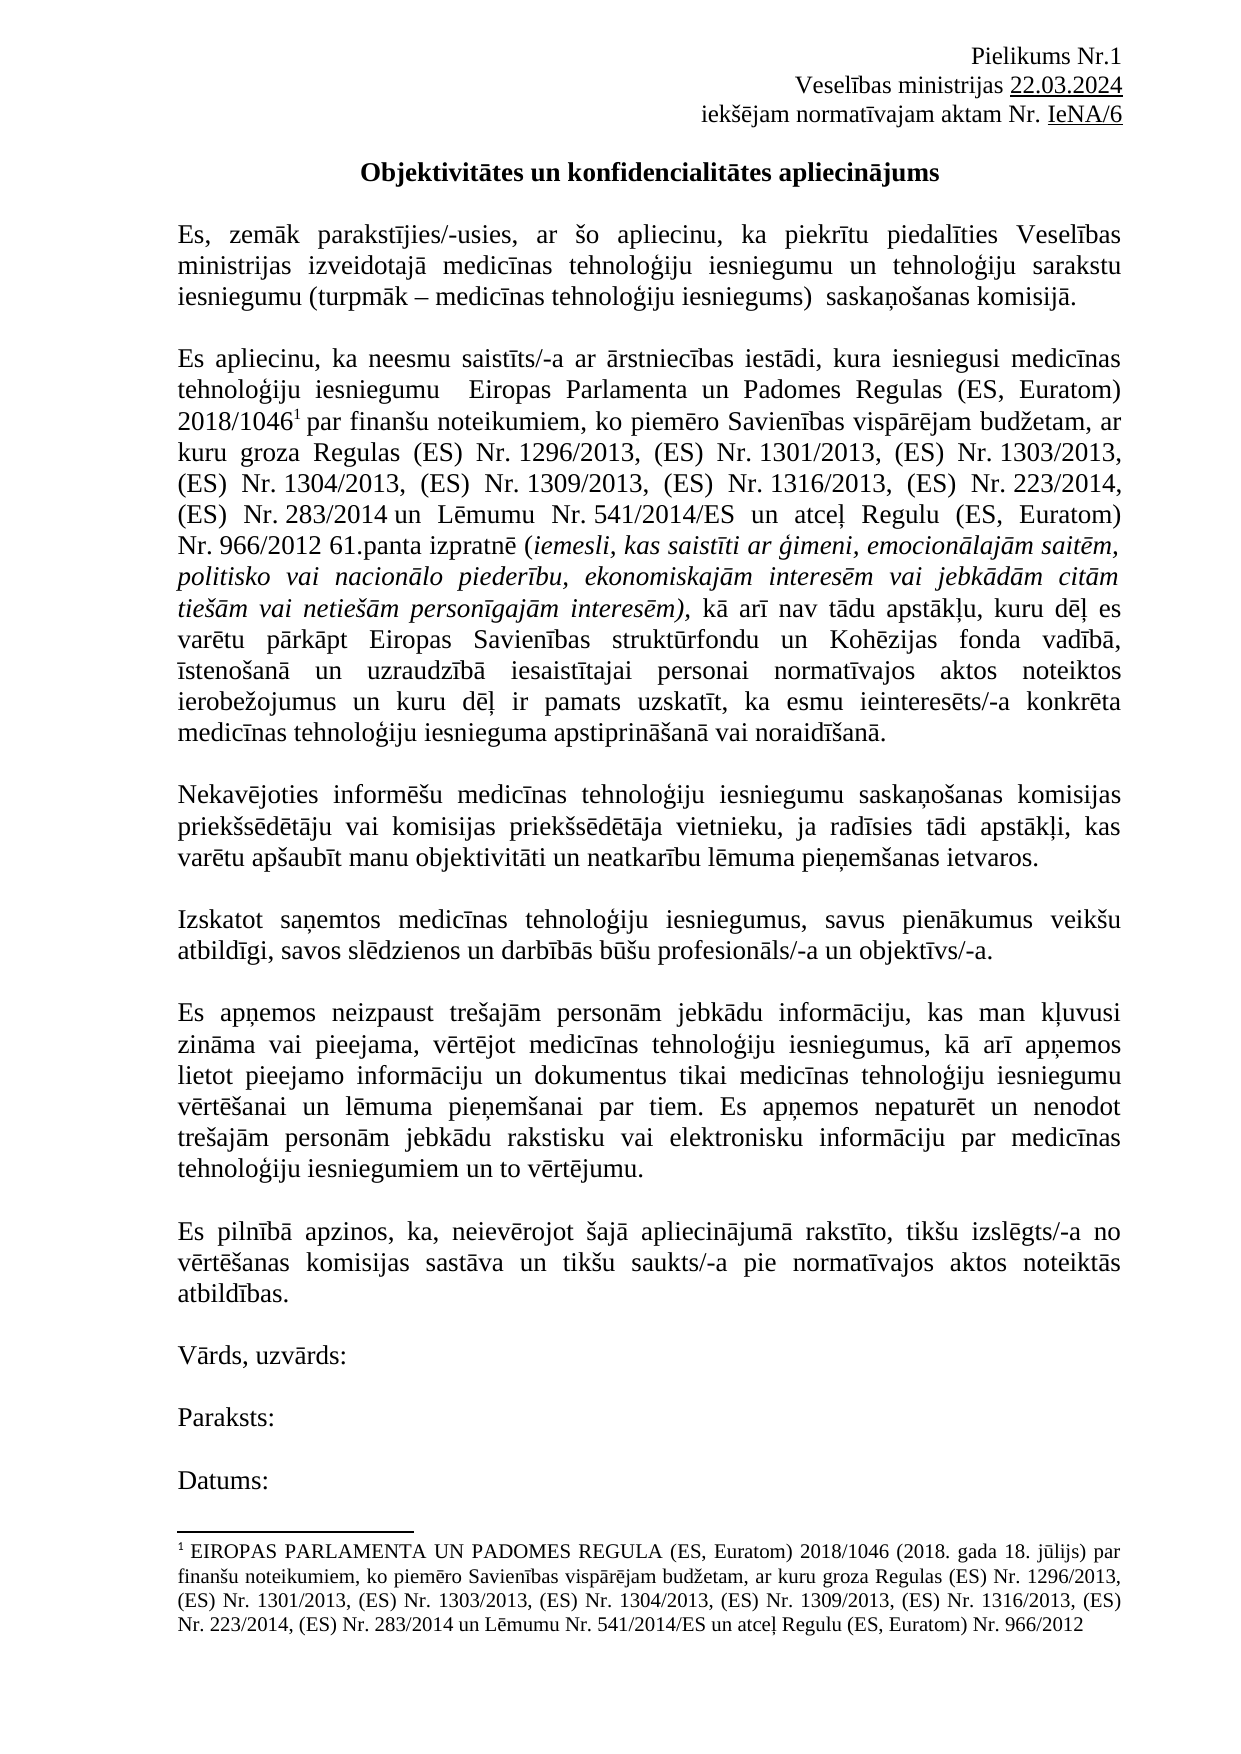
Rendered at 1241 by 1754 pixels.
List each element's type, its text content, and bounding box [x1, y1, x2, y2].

text Es pilnībā apzinos, ka, neievērojot šajā apliecinājumā rakstīto, tikšu izslēgts/-a no vērtēšanas komisijas sastāva un tikšu saukts/-a pie normatīvajos aktos noteiktās atbildības. [177, 1214, 1122, 1308]
text Izskatot saņemtos medicīnas tehnoloģiju iesniegumus, savus pienākumus veikšu atbildīgi, savos slēdzienos un darbībās būšu profesionāls/-a un objektīvs/-a. [177, 903, 1122, 965]
text Es, zemāk parakstījies/-usies, ar šo apliecinu, ka piekrītu piedalīties Veselības ministrijas izveidotajā medicīnas tehnoloģiju iesniegumu un tehnoloģiju sarakstu iesniegumu (turpmāk – medicīnas tehnoloģiju iesniegums) saskaņošanas komisijā. [177, 218, 1122, 311]
text Paraksts: [177, 1401, 1122, 1433]
text Es apņemos neizpaust trešajām personām jebkādu informāciju, kas man kļuvusi zināma vai pieejama, vērtējot medicīnas tehnoloģiju iesniegumus, kā arī apņemos lietot pieejamo informāciju un dokumentus tikai medicīnas tehnoloģiju iesniegumu vērtēšanai un lēmuma pieņemšanai par tiem. Es apņemos nepaturēt un nenodot trešajām personām jebkādu rakstisku vai elektronisku informāciju par medicīnas tehnoloģiju iesniegumiem un to vērtējumu. [177, 997, 1122, 1183]
text Datums: [177, 1464, 1122, 1495]
text Es apliecinu, ka neesmu saistīts/-a ar ārstniecības iestādi, kura iesniegusi medicīnas tehnoloģiju iesniegumu Eiropas Parlamenta un Padomes Regulas (ES, Euratom) 2018/1046 par finanšu noteikumiem, ko piemēro Savienības vispārējam budžetam, ar kuru groza Regulas (ES) Nr. 1296/2013, (ES) Nr. 1301/2013, (ES) Nr. 1303/2013, (ES) Nr. 1304/2013, (ES) Nr. 1309/2013, (ES) Nr. 1316/2013, (ES) Nr. 223/2014, (ES) Nr. 283/2014 un Lēmumu Nr. 541/2014/ES un atceļ Regulu (ES, Euratom) Nr. 966/2012 61.panta izpratnē (iemesli, kas saistīti ar ģimeni, emocionālajām saitēm, politisko vai nacionālo piederību, ekonomiskajām interesēm vai jebkādām citām tiešām vai netiešām personīgajām interesēm), kā arī nav tādu apstākļu, kuru dēļ es varētu pārkāpt Eiropas Savienības struktūrfondu un Kohēzijas fonda vadībā, īstenošanā un uzraudzībā iesaistītajai personai normatīvajos aktos noteiktos ierobežojumus un kuru dēļ ir pamats uzskatīt, ka esmu ieinteresēts/-a konkrēta medicīnas tehnoloģiju iesnieguma apstiprināšanā vai noraidīšanā. [177, 342, 1122, 747]
text Objektivitātes un konfidencialitātes apliecinājums [177, 156, 1122, 187]
text Vārds, uzvārds: [177, 1339, 1122, 1370]
text Nekavējoties informēšu medicīnas tehnoloģiju iesniegumu saskaņošanas komisijas priekšsēdētāju vai komisijas priekšsēdētāja vietnieku, ja radīsies tādi apstākļi, kas varētu apšaubīt manu objektivitāti un neatkarību lēmuma pieņemšanas ietvaros. [177, 778, 1122, 872]
